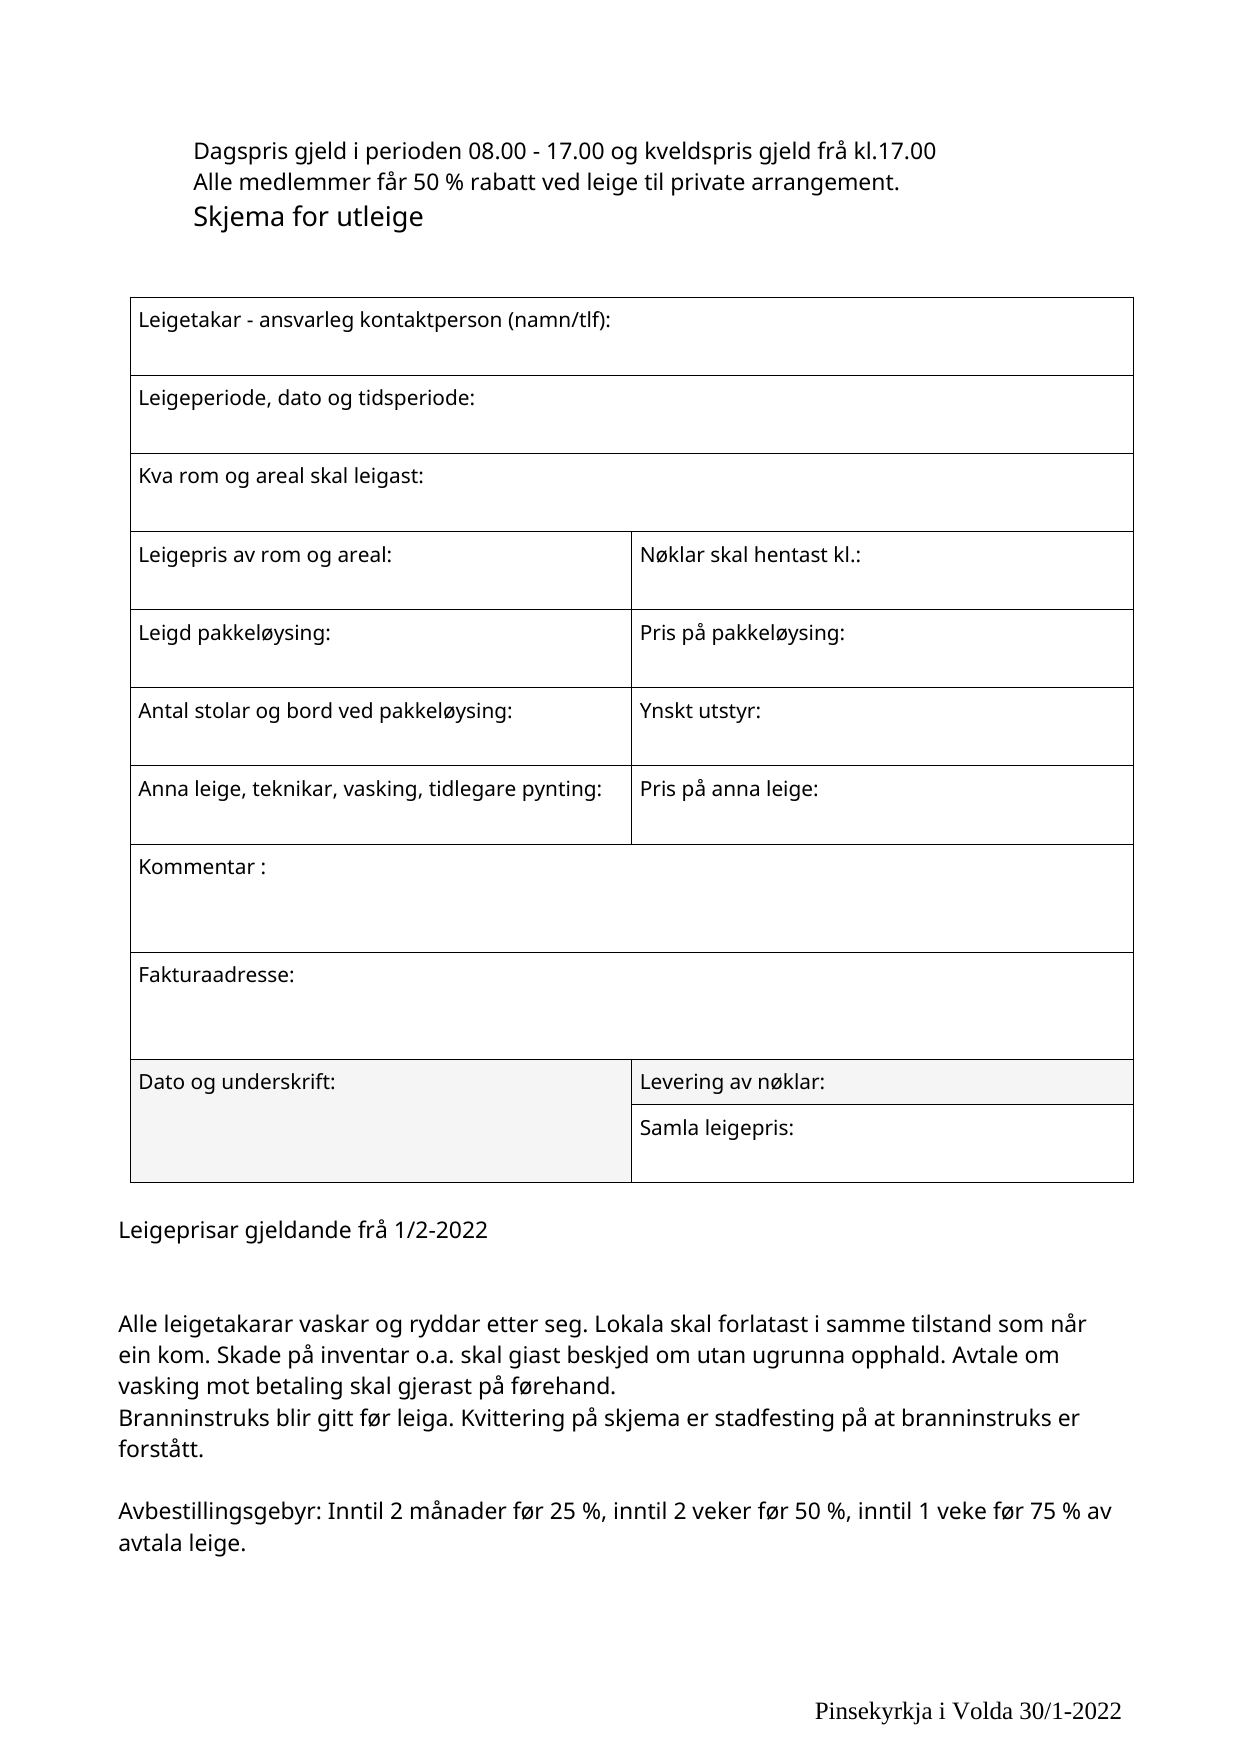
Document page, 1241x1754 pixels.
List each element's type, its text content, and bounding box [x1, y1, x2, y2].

text Leigeprisar gjeldande frå 1/2-2022 [118, 1214, 1122, 1245]
table_cell Leigepris av rom og areal: [131, 532, 631, 609]
text Branninstruks blir gitt før leiga. Kvittering på skjema er stadfesting på at branninstruks er forstått. [118, 1402, 1122, 1464]
table_header Leigetakar - ansvarleg kontaktperson (namn/tlf): [131, 298, 1133, 375]
table_cell Leigd pakkeløysing: [131, 610, 631, 687]
text Dagspris gjeld i perioden 08.00 - 17.00 og kveldspris gjeld frå kl.17.00 [118, 135, 1122, 166]
table_cell Anna leige, teknikar, vasking, tidlegare pynting: [131, 766, 631, 843]
table_cell Antal stolar og bord ved pakkeløysing: [131, 688, 631, 765]
text Alle leigetakarar vaskar og ryddar etter seg. Lokala skal forlatast i samme tilstand som når ein kom. Skade på inventar o.a. skal giast beskjed om utan ugrunna opphald. Avtale om vasking mot betaling skal gjerast på førehand. [118, 1308, 1122, 1402]
table_cell Kommentar : [131, 845, 1133, 952]
table_cell Dato og underskrift: [131, 1060, 631, 1182]
table_cell Leigeperiode, dato og tidsperiode: [131, 376, 1133, 453]
table_cell Fakturaadresse: [131, 953, 1133, 1058]
table_cell Ynskt utstyr: [632, 688, 1133, 765]
table_cell Samla leigepris: [632, 1105, 1133, 1182]
table_cell Pris på anna leige: [632, 766, 1133, 843]
text Skjema for utleige [118, 197, 1122, 234]
text Avbestillingsgebyr: Inntil 2 månader før 25 %, inntil 2 veker før 50 %, inntil 1 veke før 75 % av avtala leige. [118, 1495, 1122, 1558]
table_cell Kva rom og areal skal leigast: [131, 454, 1133, 531]
table_cell Nøklar skal hentast kl.: [632, 532, 1133, 609]
table_cell Levering av nøklar: [632, 1060, 1133, 1104]
table_cell Pris på pakkeløysing: [632, 610, 1133, 687]
text Alle medlemmer får 50 % rabatt ved leige til private arrangement. [118, 166, 1122, 197]
